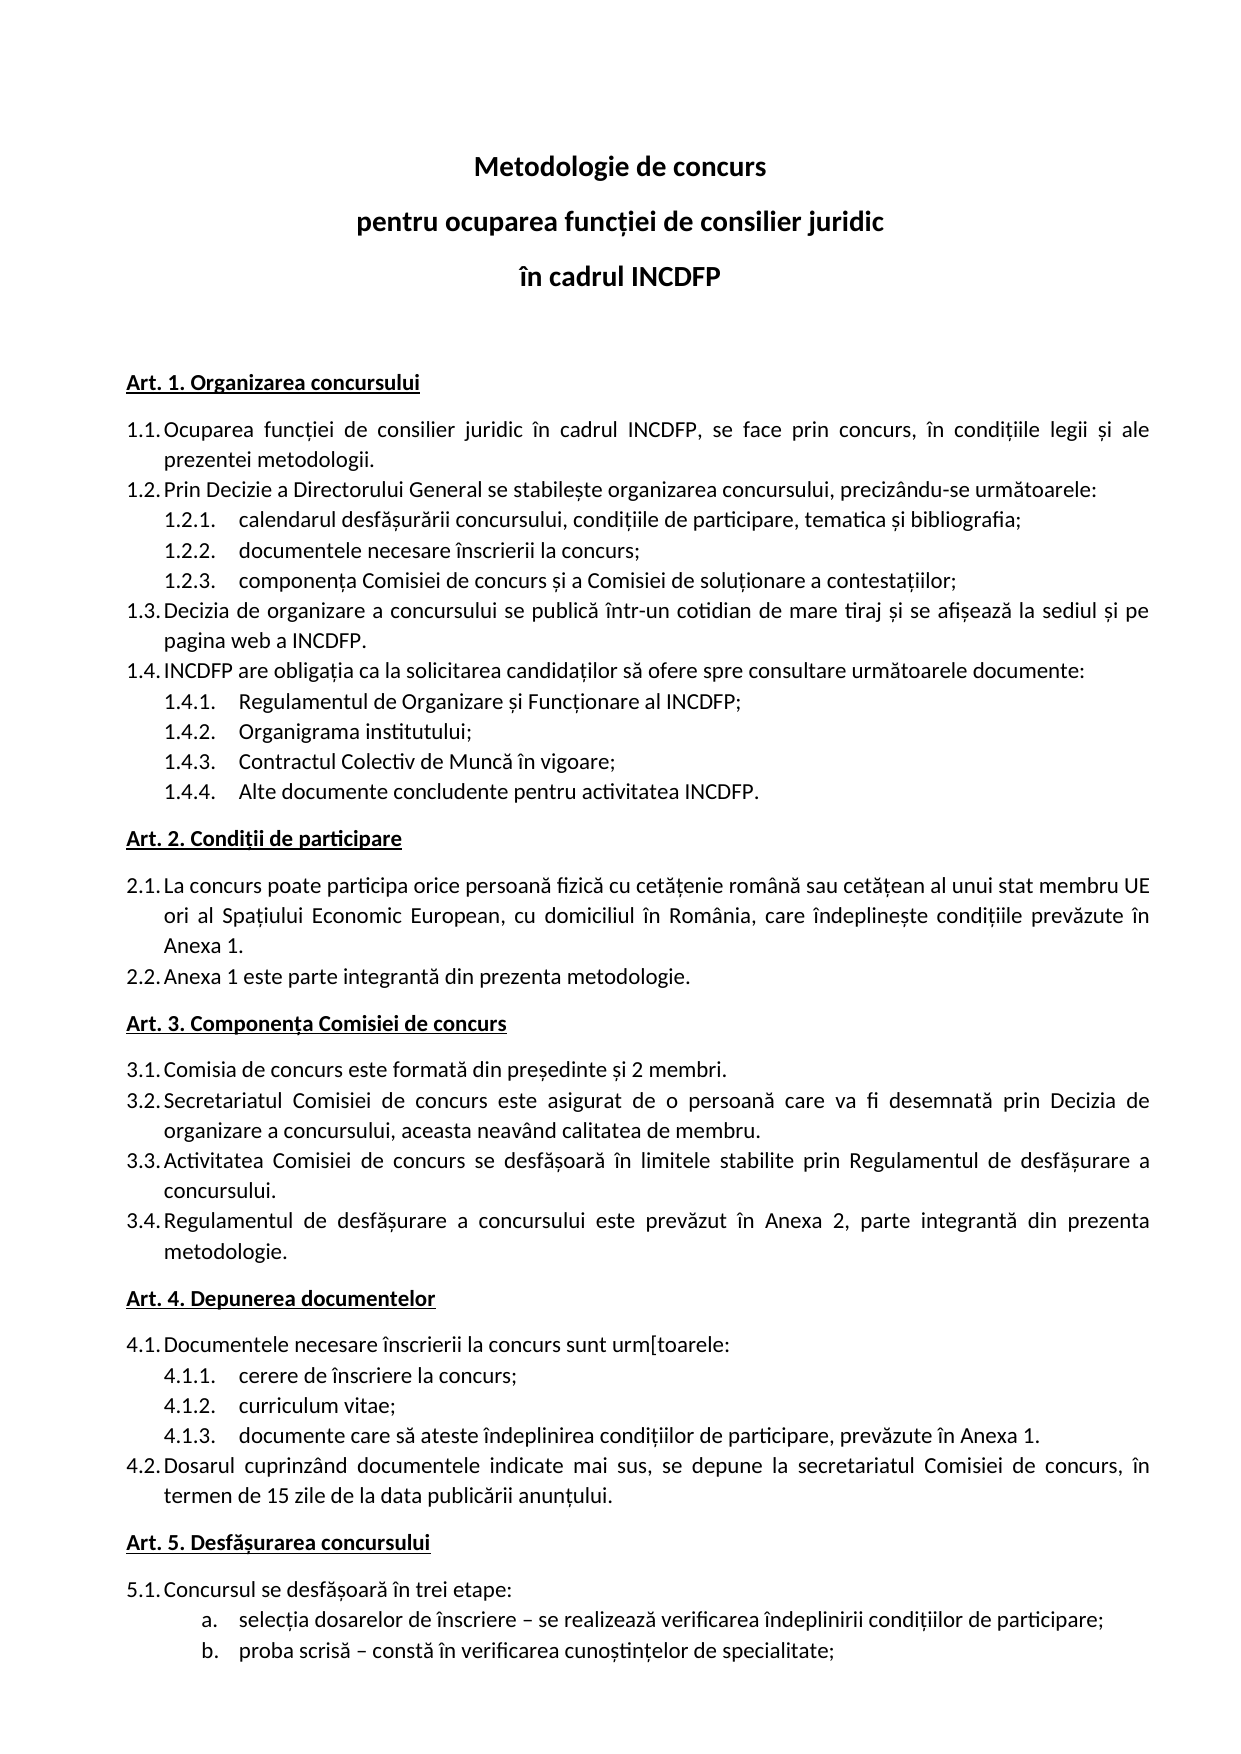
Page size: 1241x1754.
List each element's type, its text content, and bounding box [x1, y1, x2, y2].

list Dosarul cuprinzând documentele indicate mai sus, se depune la secretariatul Comisiei de concurs, în termen de 15 zile de la data publicării anunțului. [126, 1451, 1152, 1510]
list Regulamentul de desfășurare a concursului este prevăzut în Anexa 2, parte integrantă din prezenta metodologie. [126, 1207, 1152, 1265]
list curriculum vitae; [164, 1391, 1152, 1419]
list La concurs poate participa orice persoană fizică cu cetățenie română sau cetățean al unui stat membru UE ori al Spațiului Economic European, cu domiciliul în România, care îndeplinește condițiile prevăzute în Anexa 1. [126, 871, 1152, 960]
list documentele necesare înscrierii la concurs; [164, 536, 1152, 564]
list INCDFP are obligația ca la solicitarea candidaților să ofere spre consultare următoarele documente: [126, 657, 1152, 685]
list Comisia de concurs este formată din președinte și 2 membri. [126, 1056, 1152, 1084]
text Art. 3. Componența Comisiei de concurs [126, 1009, 1152, 1037]
list Documentele necesare înscrierii la concurs sunt urm[toarele: [126, 1331, 1152, 1359]
list calendarul desfășurării concursului, condițiile de participare, tematica și bibliografia; [164, 506, 1152, 534]
list Anexa 1 este parte integrantă din prezenta metodologie. [126, 962, 1152, 990]
text Metodologie de concurs [89, 148, 1152, 183]
list Alte documente concludente pentru activitatea INCDFP. [164, 777, 1152, 806]
text Art. 4. Depunerea documentelor [126, 1284, 1152, 1312]
list Regulamentul de Organizare și Funcționare al INCDFP; [164, 687, 1152, 715]
text Art. 5. Desfășurarea concursului [126, 1528, 1152, 1557]
text pentru ocuparea funcției de consilier juridic [89, 203, 1152, 238]
list cerere de înscriere la concurs; [164, 1361, 1152, 1389]
list Concursul se desfășoară în trei etape: [126, 1575, 1152, 1603]
list Decizia de organizare a concursului se publică într-un cotidian de mare tiraj și se afișează la sediul și pe pagina web a INCDFP. [126, 596, 1152, 654]
list componența Comisiei de concurs și a Comisiei de soluționare a contestațiilor; [164, 566, 1152, 594]
list Activitatea Comisiei de concurs se desfășoară în limitele stabilite prin Regulamentul de desfășurare a concursului. [126, 1146, 1152, 1204]
text Art. 2. Condiții de participare [126, 824, 1152, 852]
text Art. 1. Organizarea concursului [126, 368, 1152, 396]
list Organigrama institutului; [164, 717, 1152, 745]
list Contractul Colectiv de Muncă în vigoare; [164, 747, 1152, 775]
list selecția dosarelor de înscriere – se realizează verificarea îndeplinirii condițiilor de participare; [201, 1606, 1152, 1634]
list documente care să ateste îndeplinirea condițiilor de participare, prevăzute în Anexa 1. [164, 1421, 1152, 1449]
list Ocuparea funcției de consilier juridic în cadrul INCDFP, se face prin concurs, în condițiile legii și ale prezentei metodologii. [126, 415, 1152, 473]
list Secretariatul Comisiei de concurs este asigurat de o persoană care va fi desemnată prin Decizia de organizare a concursului, aceasta neavând calitatea de membru. [126, 1086, 1152, 1144]
text în cadrul INCDFP [89, 258, 1152, 293]
list Prin Decizie a Directorului General se stabilește organizarea concursului, precizându-se următoarele: [126, 475, 1152, 503]
list proba scrisă – constă în verificarea cunoștințelor de specialitate; [201, 1636, 1152, 1664]
